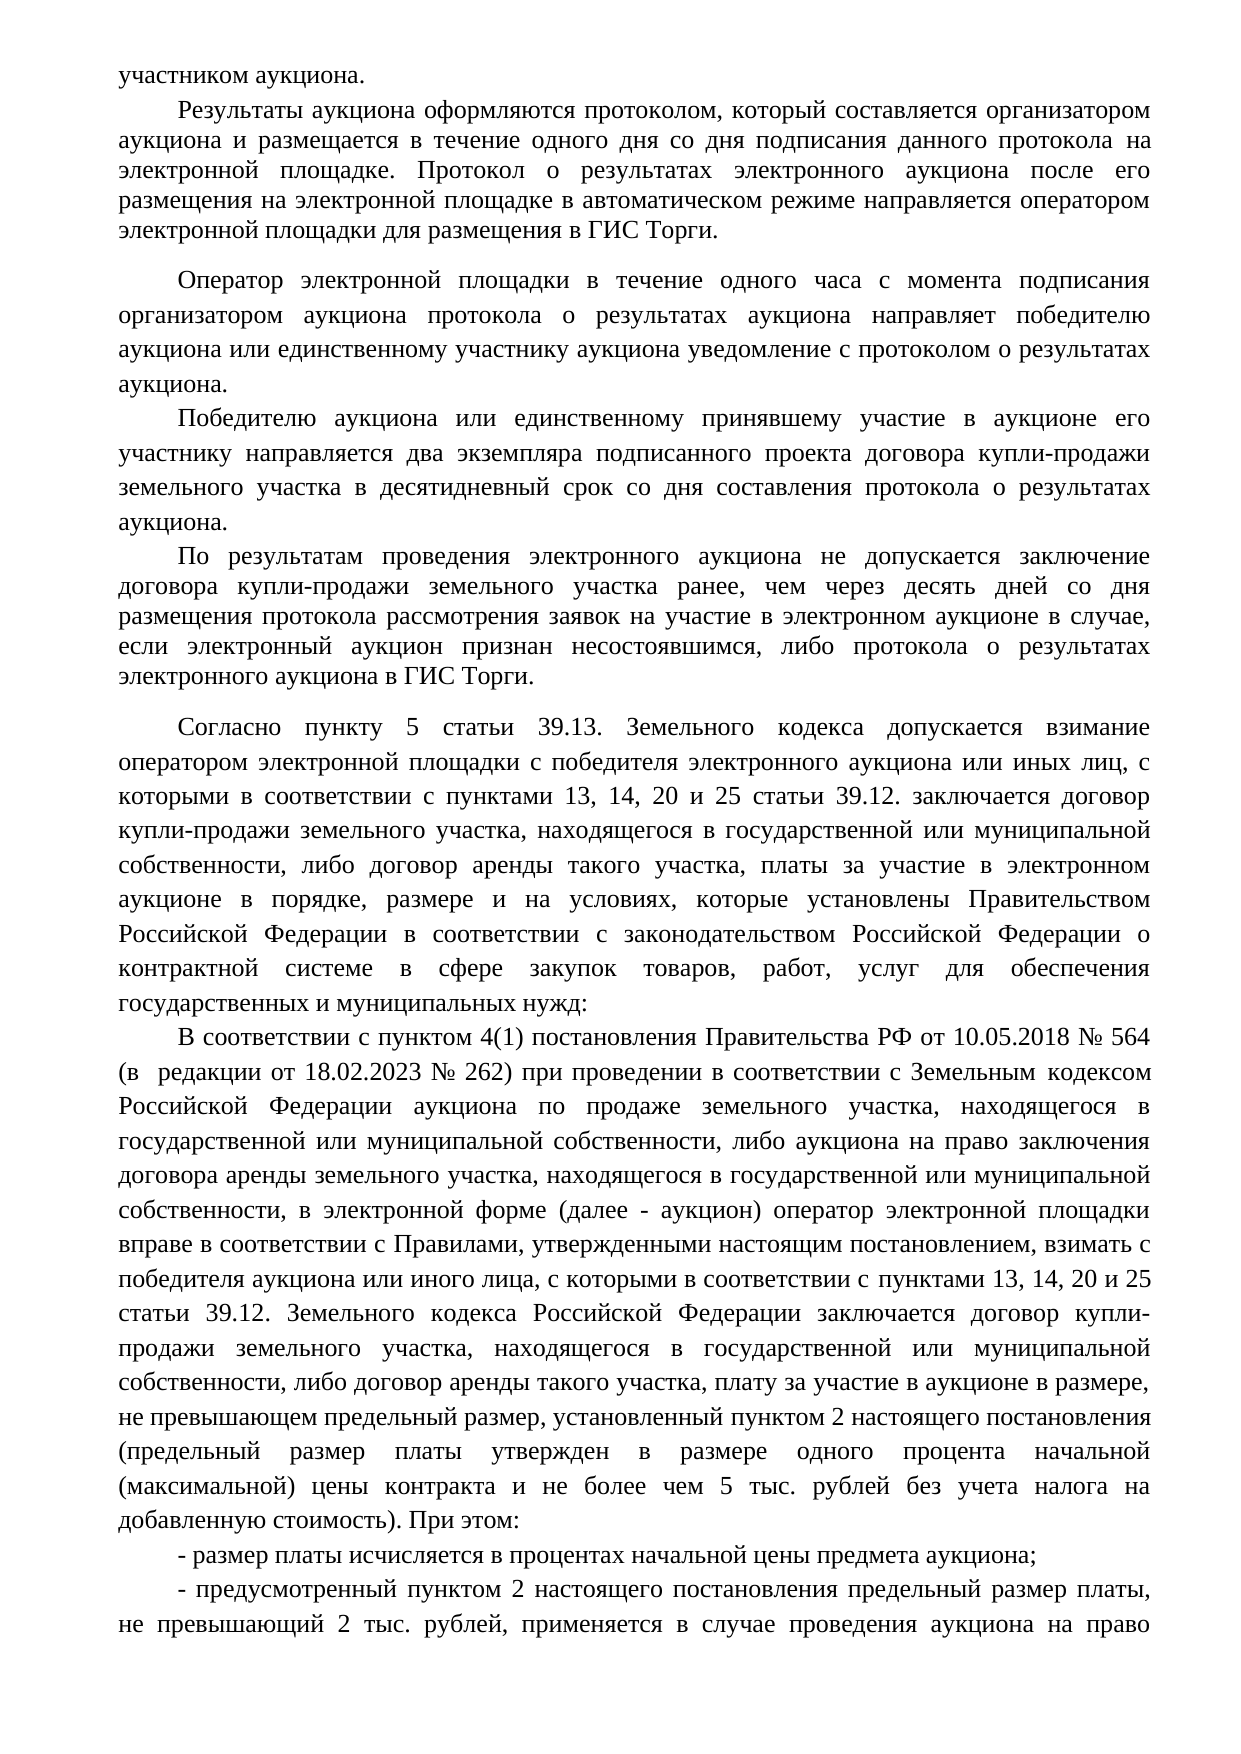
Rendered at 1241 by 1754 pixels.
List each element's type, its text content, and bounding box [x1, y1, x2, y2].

text Оператор электронной площадки в течение одного часа с момента подписания организатором аукциона протокола о результатах аукциона направляет победителю аукциона или единственному участнику аукциона уведомление с протоколом о результатах аукциона. [118, 264, 1152, 398]
text По результатам проведения электронного аукциона не допускается заключение договора купли-продажи земельного участка ранее, чем через десять дней со дня размещения протокола рассмотрения заявок на участие в электронном аукционе в случае, если электронный аукцион признан несостоявшимся, либо протокола о результатах электронного аукциона в ГИС Торги. [118, 540, 1152, 690]
text - размер платы исчисляется в процентах начальной цены предмета аукциона; [118, 1539, 1152, 1569]
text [118, 1573, 1152, 1638]
text Согласно пункту 5 статьи 39.13. Земельного кодекса допускается взимание оператором электронной площадки с победителя электронного аукциона или иных лиц, с которыми в соответствии с пунктами 13, 14, 20 и 25 статьи 39.12. заключается договор купли-продажи земельного участка, находящегося в государственной или муниципальной собственности, либо договор аренды такого участка, платы за участие в электронном аукционе в порядке, размере и на условиях, которые установлены Правительством Российской Федерации в соответствии с законодательством Российской Федерации о контрактной системе в сфере закупок товаров, работ, услуг для обеспечения государственных и муниципальных нужд: [118, 711, 1152, 1017]
text Победителю аукциона или единственному принявшему участие в аукционе его участнику направляется два экземпляра подписанного проекта договора купли-продажи земельного участка в десятидневный срок со дня составления протокола о результатах аукциона. [118, 402, 1152, 536]
text В соответствии с пунктом 4(1) постановления Правительства РФ от 10.05.2018 № 564 (в редакции от 18.02.2023 № 262) при проведении в соответствии с Земельным кодексом Российской Федерации аукциона по продаже земельного участка, находящегося в государственной или муниципальной собственности, либо аукциона на право заключения договора аренды земельного участка, находящегося в государственной или муниципальной собственности, в электронной форме (далее - аукцион) оператор электронной площадки вправе в соответствии с Правилами, утвержденными настоящим постановлением, взимать с победителя аукциона или иного лица, с которыми в соответствии с пунктами 13, 14, 20 и 25 статьи 39.12. Земельного кодекса Российской Федерации заключается договор купли-продажи земельного участка, находящегося в государственной или муниципальной собственности, либо договор аренды такого участка, плату за участие в аукционе в размере, не превышающем предельный размер, установленный пунктом 2 настоящего постановления (предельный размер платы утвержден в размере одного процента начальной (максимальной) цены контракта и не более чем 5 тыс. рублей без учета налога на добавленную стоимость). При этом: [118, 1021, 1152, 1534]
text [118, 59, 1152, 89]
text Результаты аукциона оформляются протоколом, который составляется организатором аукциона и размещается в течение одного дня со дня подписания данного протокола на электронной площадке. Протокол о результатах электронного аукциона после его размещения на электронной площадке в автоматическом режиме направляется оператором электронной площадки для размещения в ГИС Торги. [118, 94, 1152, 244]
